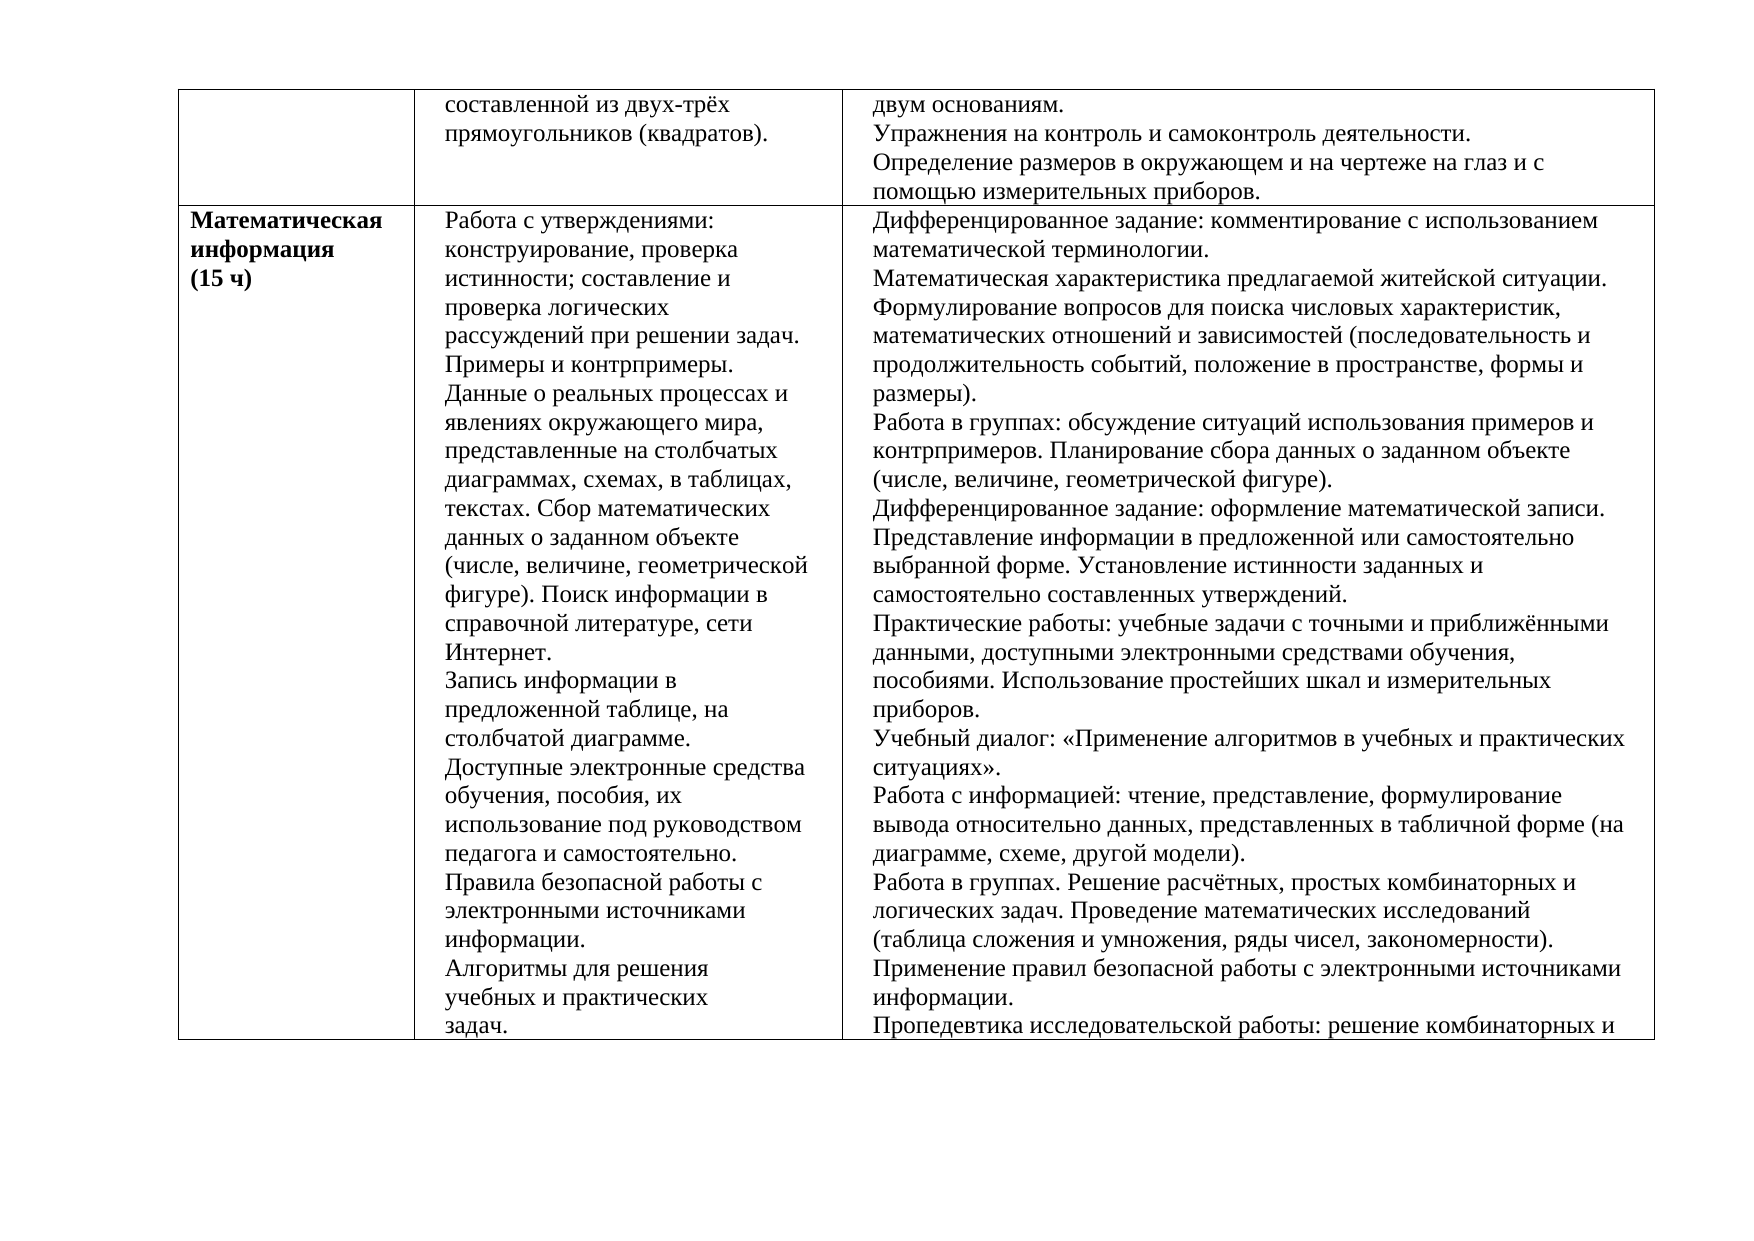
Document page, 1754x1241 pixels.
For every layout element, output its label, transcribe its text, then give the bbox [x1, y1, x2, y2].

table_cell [843, 90, 1654, 204]
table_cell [179, 90, 414, 204]
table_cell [415, 90, 842, 204]
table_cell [179, 206, 414, 1039]
